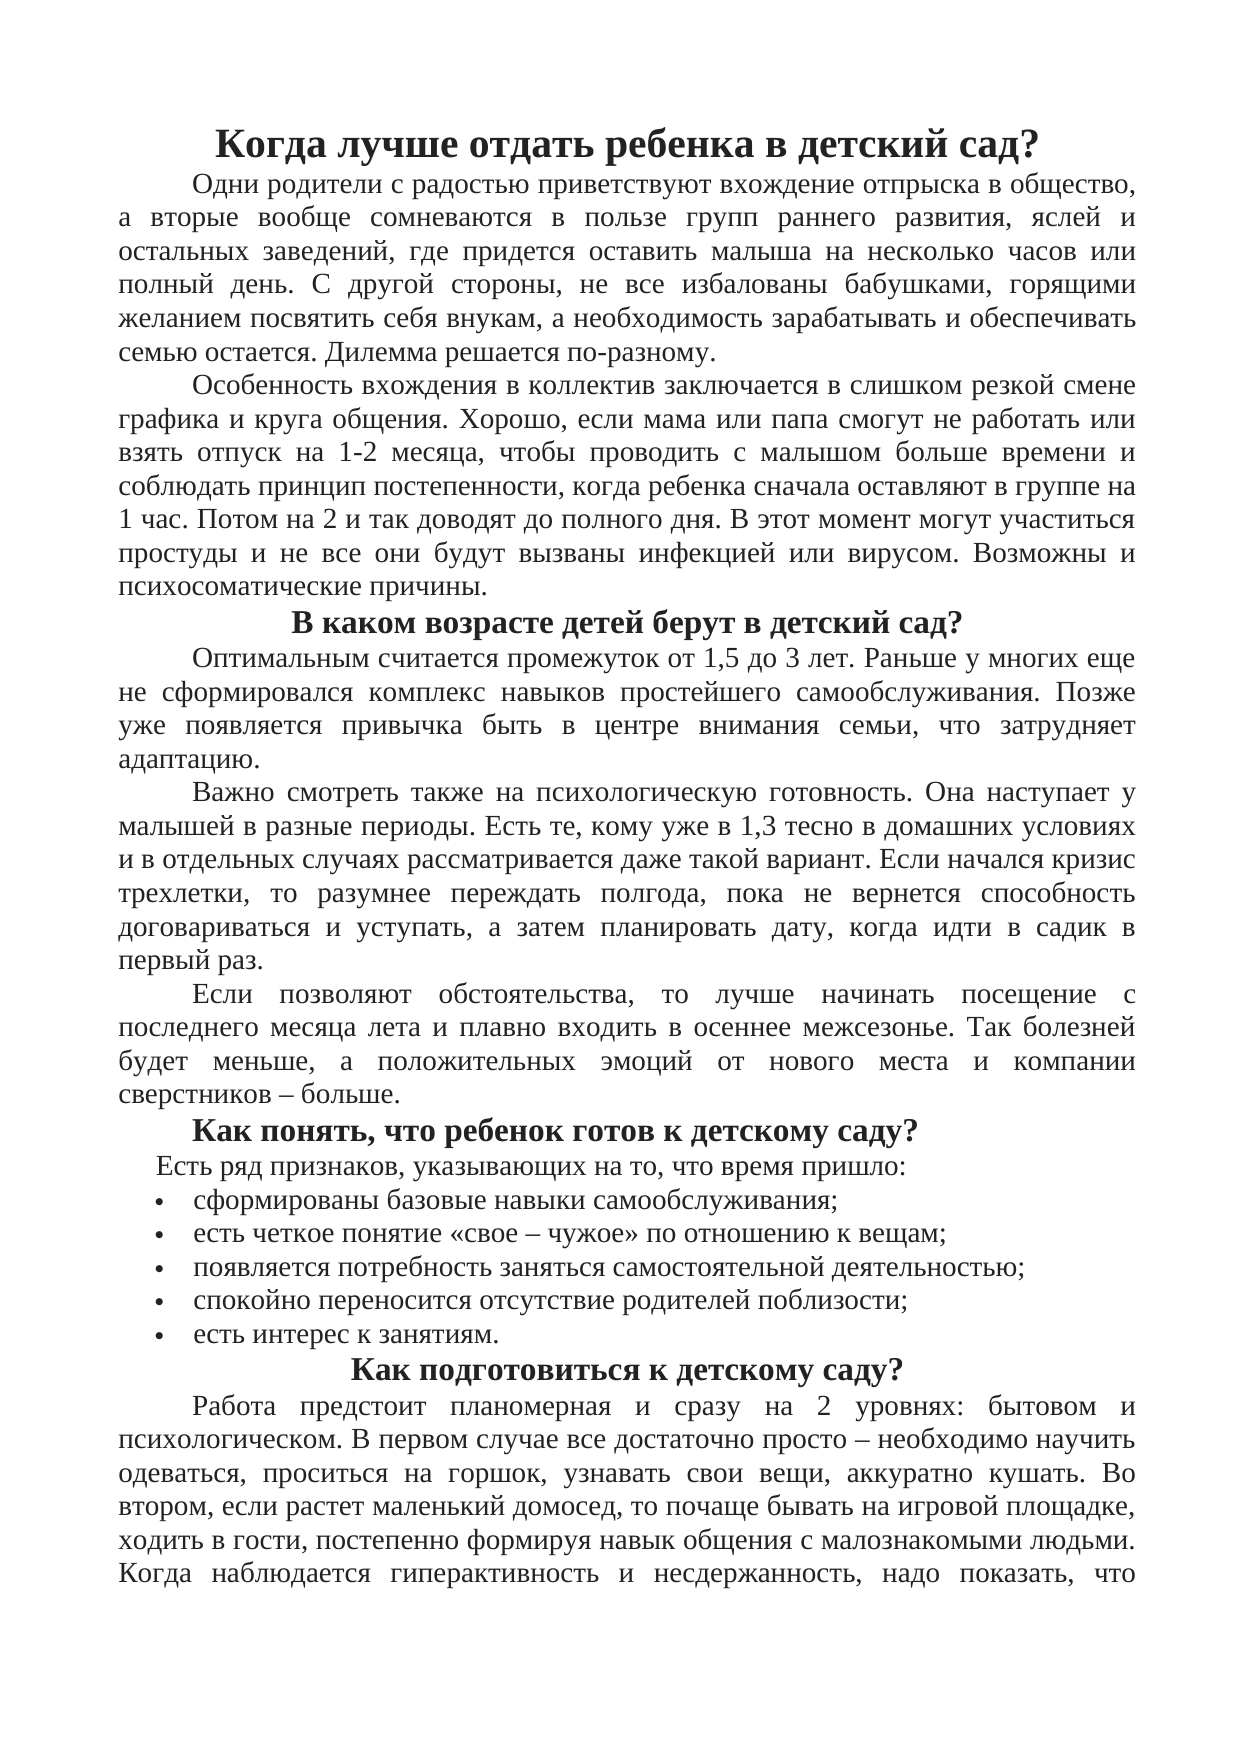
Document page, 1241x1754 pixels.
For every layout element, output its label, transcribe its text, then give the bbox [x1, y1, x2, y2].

text Одни родители с радостью приветствуют вхождение отпрыска в общество, а вторые вообще сомневаются в пользе групп раннего развития, яслей и остальных заведений, где придется оставить малыша на несколько часов или полный день. С другой стороны, не все избалованы бабушками, горящими желанием посвятить себя внукам, а необходимость зарабатывать и обеспечивать семью остается. Дилемма решается по-разному. [118, 166, 1137, 367]
text Особенность вхождения в коллектив заключается в слишком резкой смене графика и круга общения. Хорошо, если мама или папа смогут не работать или взять отпуск на 1-2 месяца, чтобы проводить с малышом больше времени и соблюдать принцип постепенности, когда ребенка сначала оставляют в группе на 1 час. Потом на 2 и так доводят до полного дня. В этот момент могут участиться простуды и не все они будут вызваны инфекцией или вирусом. Возможны и психосоматические причины. [118, 367, 1137, 602]
list появляется потребность заняться самостоятельной деятельностью; [156, 1249, 1137, 1282]
list есть четкое понятие «свое – чужое» по отношению к вещам; [156, 1215, 1137, 1249]
text Если позволяют обстоятельства, то лучше начинать посещение с последнего месяца лета и плавно входить в осеннее межсезонье. Так болезней будет меньше, а положительных эмоций от нового места и компании сверстников – больше. [118, 976, 1137, 1110]
text Оптимальным считается промежуток от 1,5 до 3 лет. Раньше у многих еще не сформировался комплекс навыков простейшего самообслуживания. Позже уже появляется привычка быть в центре внимания семьи, что затрудняет адаптацию. [118, 640, 1137, 774]
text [118, 1388, 1137, 1589]
text Важно смотреть также на психологическую готовность. Она наступает у малышей в разные периоды. Есть те, кому уже в 1,3 тесно в домашних условиях и в отдельных случаях рассматривается даже такой вариант. Если начался кризис трехлетки, то разумнее переждать полгода, пока не вернется способность договариваться и уступать, а затем планировать дату, когда идти в садик в первый раз. [118, 774, 1137, 976]
text Есть ряд признаков, указывающих на то, что время пришло: [118, 1148, 1137, 1182]
text Когда лучше отдать ребенка в детский сад? [118, 118, 1137, 166]
text В каком возрасте детей берут в детский сад? [118, 602, 1137, 640]
text Как подготовиться к детскому саду? [118, 1349, 1137, 1388]
list есть интерес к занятиям. [156, 1316, 1137, 1349]
list сформированы базовые навыки самообслуживания; [156, 1182, 1137, 1215]
list спокойно переносится отсутствие родителей поблизости; [156, 1282, 1137, 1316]
text Как понять, что ребенок готов к детскому саду? [118, 1110, 1137, 1148]
